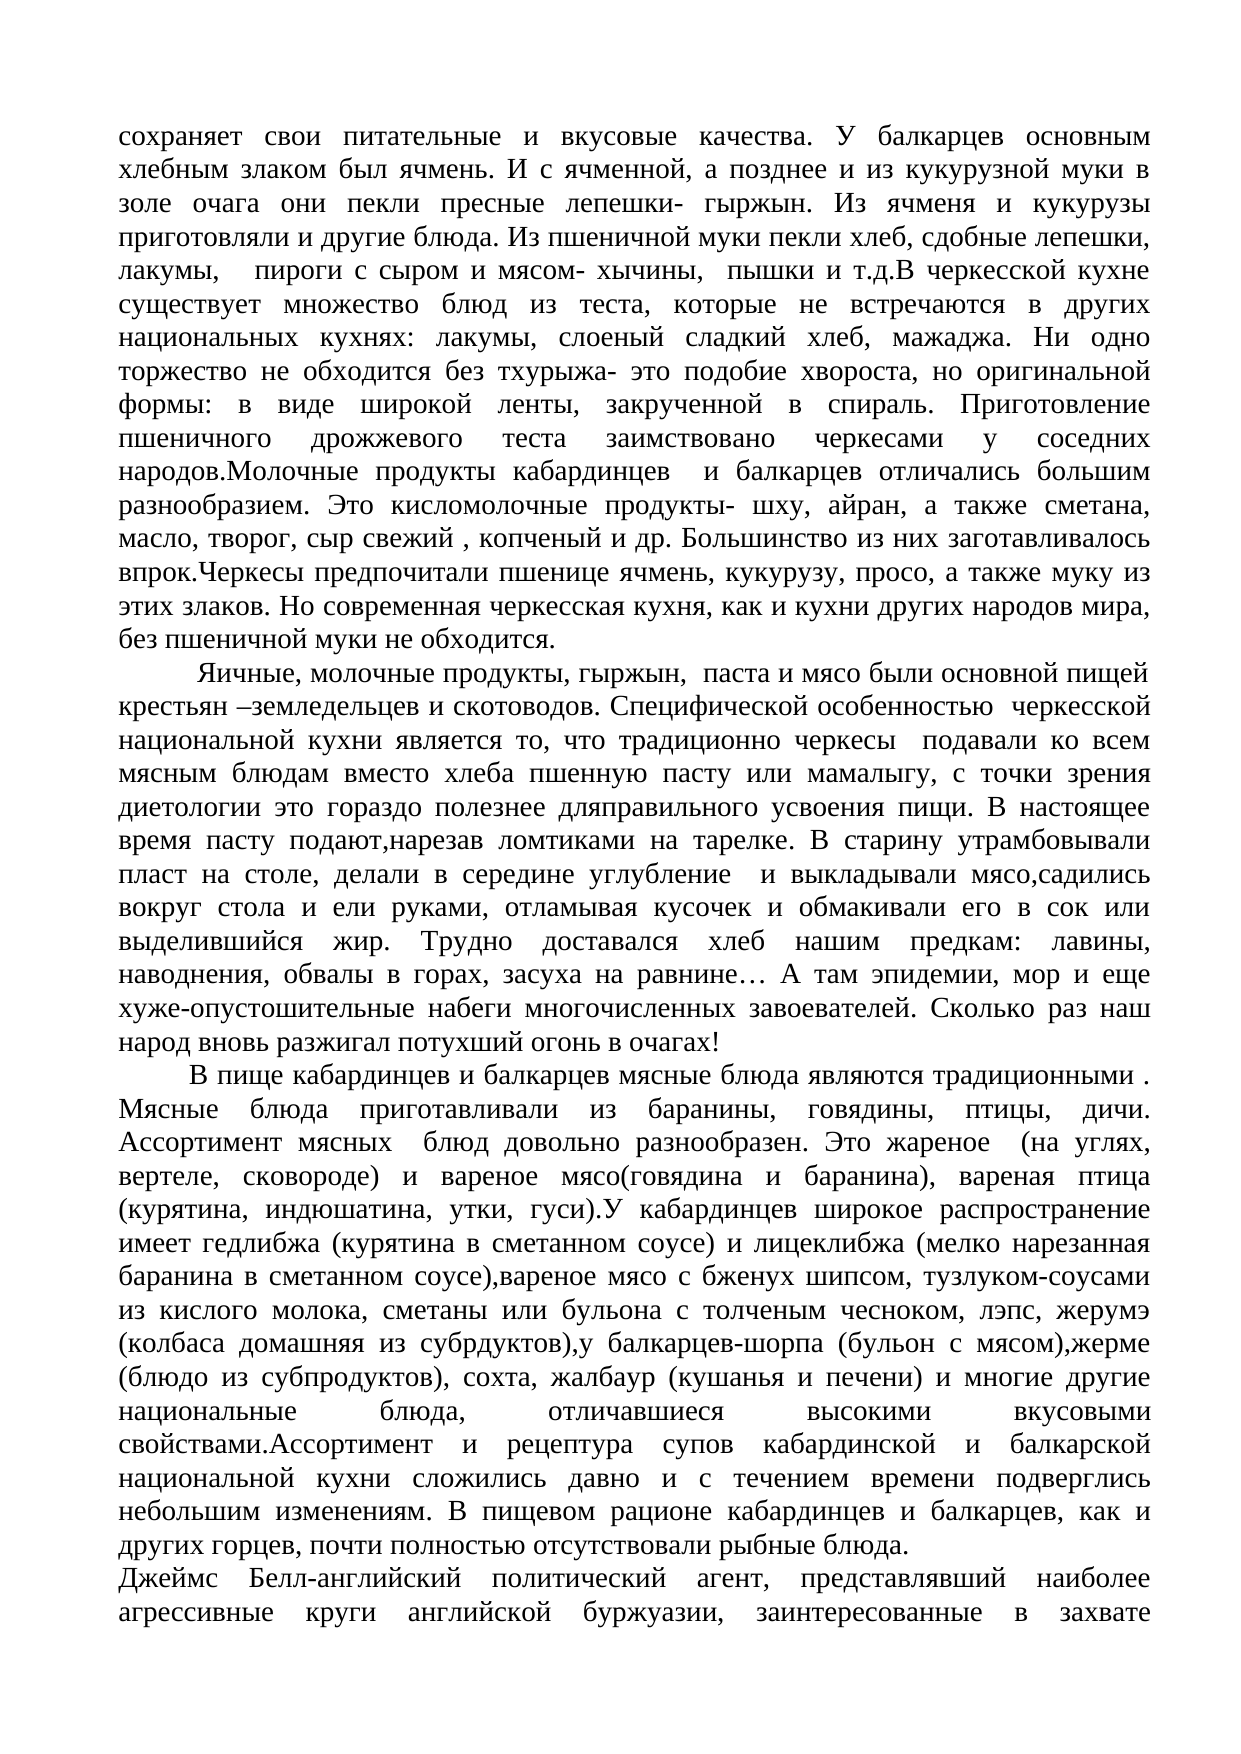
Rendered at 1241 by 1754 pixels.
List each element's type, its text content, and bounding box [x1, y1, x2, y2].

text Яичные, молочные продукты, гыржын, паста и мясо были основной пищей крестьян –земледельцев и скотоводов. Специфической особенностью черкесской национальной кухни является то, что традиционно черкесы подавали ко всем мясным блюдам вместо хлеба пшенную пасту или мамалыгу, с точки зрения диетологии это гораздо полезнее дляправильного усвоения пищи. В настоящее время пасту подают,нарезав ломтиками на тарелке. В старину утрамбовывали пласт на столе, делали в середине углубление и выкладывали мясо,садились вокруг стола и ели руками, отламывая кусочек и обмакивали его в сок или выделившийся жир. Трудно доставался хлеб нашим предкам: лавины, наводнения, обвалы в горах, засуха на равнине… А там эпидемии, мор и еще хуже-опустошительные набеги многочисленных завоевателей. Сколько раз наш народ вновь разжигал потухший огонь в очагах! [118, 655, 1152, 1057]
text В пище кабардинцев и балкарцев мясные блюда являются традиционными . Мясные блюда приготавливали из баранины, говядины, птицы, дичи. Ассортимент мясных блюд довольно разнообразен. Это жареное (на углях, вертеле, сковороде) и вареное мясо(говядина и баранина), вареная птица (курятина, индюшатина, утки, гуси).У кабардинцев широкое распространение имеет гедлибжа (курятина в сметанном соусе) и лицеклибжа (мелко нарезанная баранина в сметанном соусе),вареное мясо с бженух шипсом, тузлуком-соусами из кислого молока, сметаны или бульона с толченым чесноком, лэпс, жерумэ (колбаса домашняя из субрдуктов),у балкарцев-шорпа (бульон с мясом),жерме (блюдо из субпродуктов), сохта, жалбаур (кушанья и печени) и многие другие национальные блюда, отличавшиеся высокими вкусовыми свойствами.Ассортимент и рецептура супов кабардинской и балкарской национальной кухни сложились давно и с течением времени подверглись небольшим изменениям. В пищевом рационе кабардинцев и балкарцев, как и других горцев, почти полностью отсутствовали рыбные блюда. [118, 1057, 1152, 1560]
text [118, 1560, 1152, 1627]
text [118, 118, 1152, 655]
